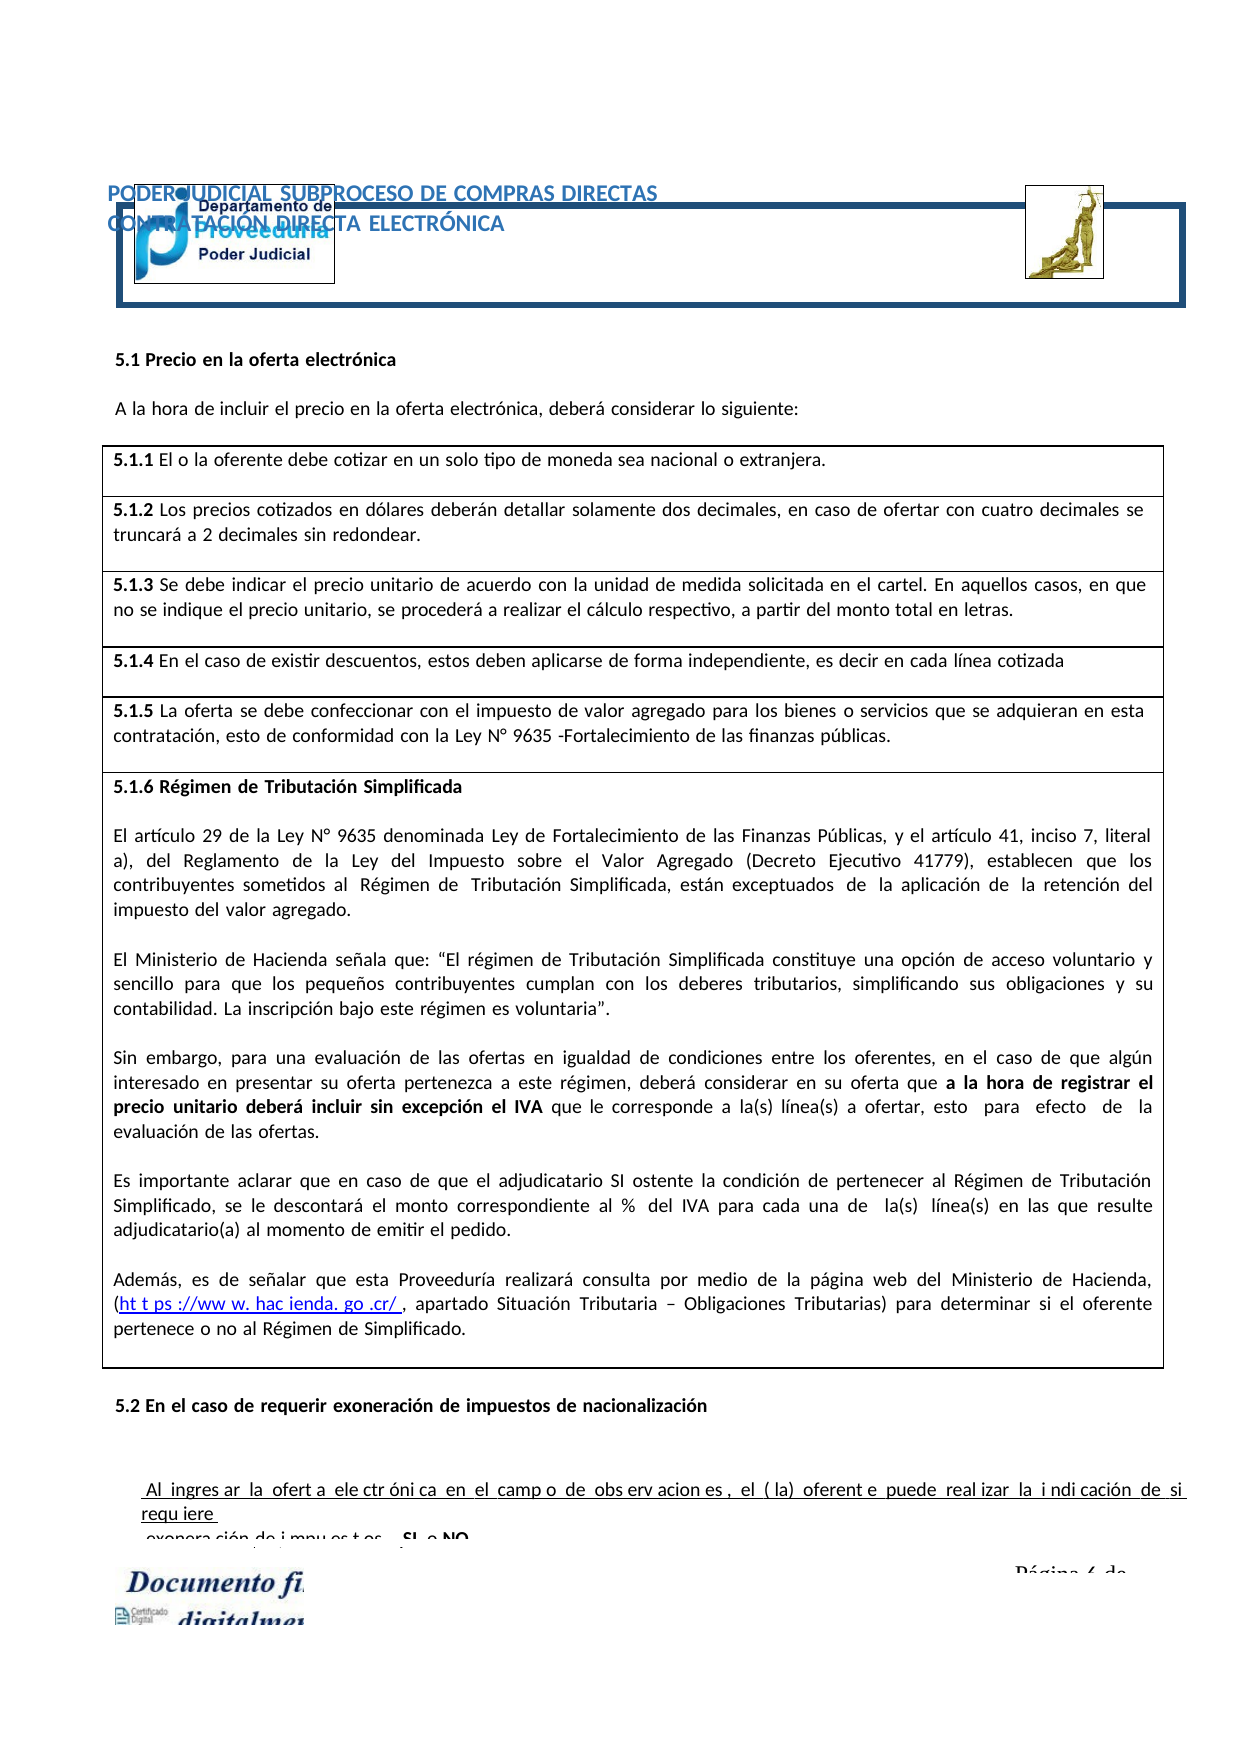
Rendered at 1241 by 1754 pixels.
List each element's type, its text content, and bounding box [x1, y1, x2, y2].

picture [115, 1567, 304, 1625]
table_cell 5.1.4 En el caso de existir descuentos, estos deben aplicarse de forma independiente, es decir en cada línea cotizada [103, 648, 1163, 696]
table_cell 5.1.5 La oferta se debe confeccionar con el impuesto de valor agregado para los bienes o servicios que se adquieran en esta contratación, esto de conformidad con la Ley N° 9635 -Fortalecimiento de las finanzas públicas. [103, 698, 1163, 772]
picture [210, 188, 217, 199]
table_cell 5.1.3 Se debe indicar el precio unitario de acuerdo con la unidad de medida solicitada en el cartel. En aquellos casos, en que no se indique el precio unitario, se procederá a realizar el cálculo respectivo, a partir del monto total en letras. [103, 572, 1163, 646]
table_cell 5.1.2 Los precios cotizados en dólares deberán detallar solamente dos decimales, en caso de ofertar con cuatro decimales se truncará a 2 decimales sin redondear. [103, 497, 1163, 571]
table_header 5.1.1 El o la oferente debe cotizar en un solo tipo de moneda sea nacional o extranjera. [103, 447, 1163, 496]
picture [326, 218, 334, 229]
picture [195, 185, 202, 198]
table_cell 5.1.6 Régimen de Tributación Simplificada El artículo 29 de la Ley N° 9635 denominada Ley de Fortalecimiento de las Finanzas Públicas, y el artículo 41, inciso 7, literal a), del Reglamento de la Ley del Impuesto sobre el Valor Agregado (Decreto Ejecutivo 41779), establecen que los contribuyentes sometidos al Régimen de Tributación Simplificada, están exceptuados de la aplicación de la retención del impuesto del valor agregado. El Ministerio de Hacienda señala que: “El régimen de Tributación Simplificada constituye una opción de acceso voluntario y sencillo para que los pequeños contribuyentes cumplan con los deberes tributarios, simplificando sus obligaciones y su contabilidad. La inscripción bajo este régimen es voluntaria”. Sin embargo, para una evaluación de las ofertas en igualdad de condiciones entre los oferentes, en el caso de que algún interesado en presentar su oferta pertenezca a este régimen, deberá considerar en su oferta que a la hora de registrar el precio unitario deberá incluir sin excepción el IVA que le corresponde a la(s) línea(s) a ofertar, esto para efecto de la evaluación de las ofertas. Es importante aclarar que en caso de que el adjudicatario SI ostente la condición de pertenecer al Régimen de Tributación Simplificado, se le descontará el monto correspondiente al % del IVA para cada una de la(s) línea(s) en las que resulte adjudicatario(a) al momento de emitir el pedido. Además, es de señalar que esta Proveeduría realizará consulta por medio de la página web del Ministerio de Hacienda, (ht t ps ://ww w. hac ienda. go .cr/ , apartado Situación Tributaria – Obligaciones Tributarias) para determinar si el oferente pertenece o no al Régimen de Simplificado. [103, 773, 1163, 1367]
text A la hora de incluir el precio en la oferta electrónica, deberá considerar lo siguiente: [115, 396, 1190, 421]
picture [295, 185, 302, 198]
picture [140, 188, 147, 199]
subtitle En el caso de requerir exoneración de impuestos de nacionalización [115, 1393, 1190, 1418]
subtitle Precio en la oferta electrónica [115, 347, 1190, 371]
picture [135, 185, 334, 283]
picture [1026, 186, 1103, 278]
